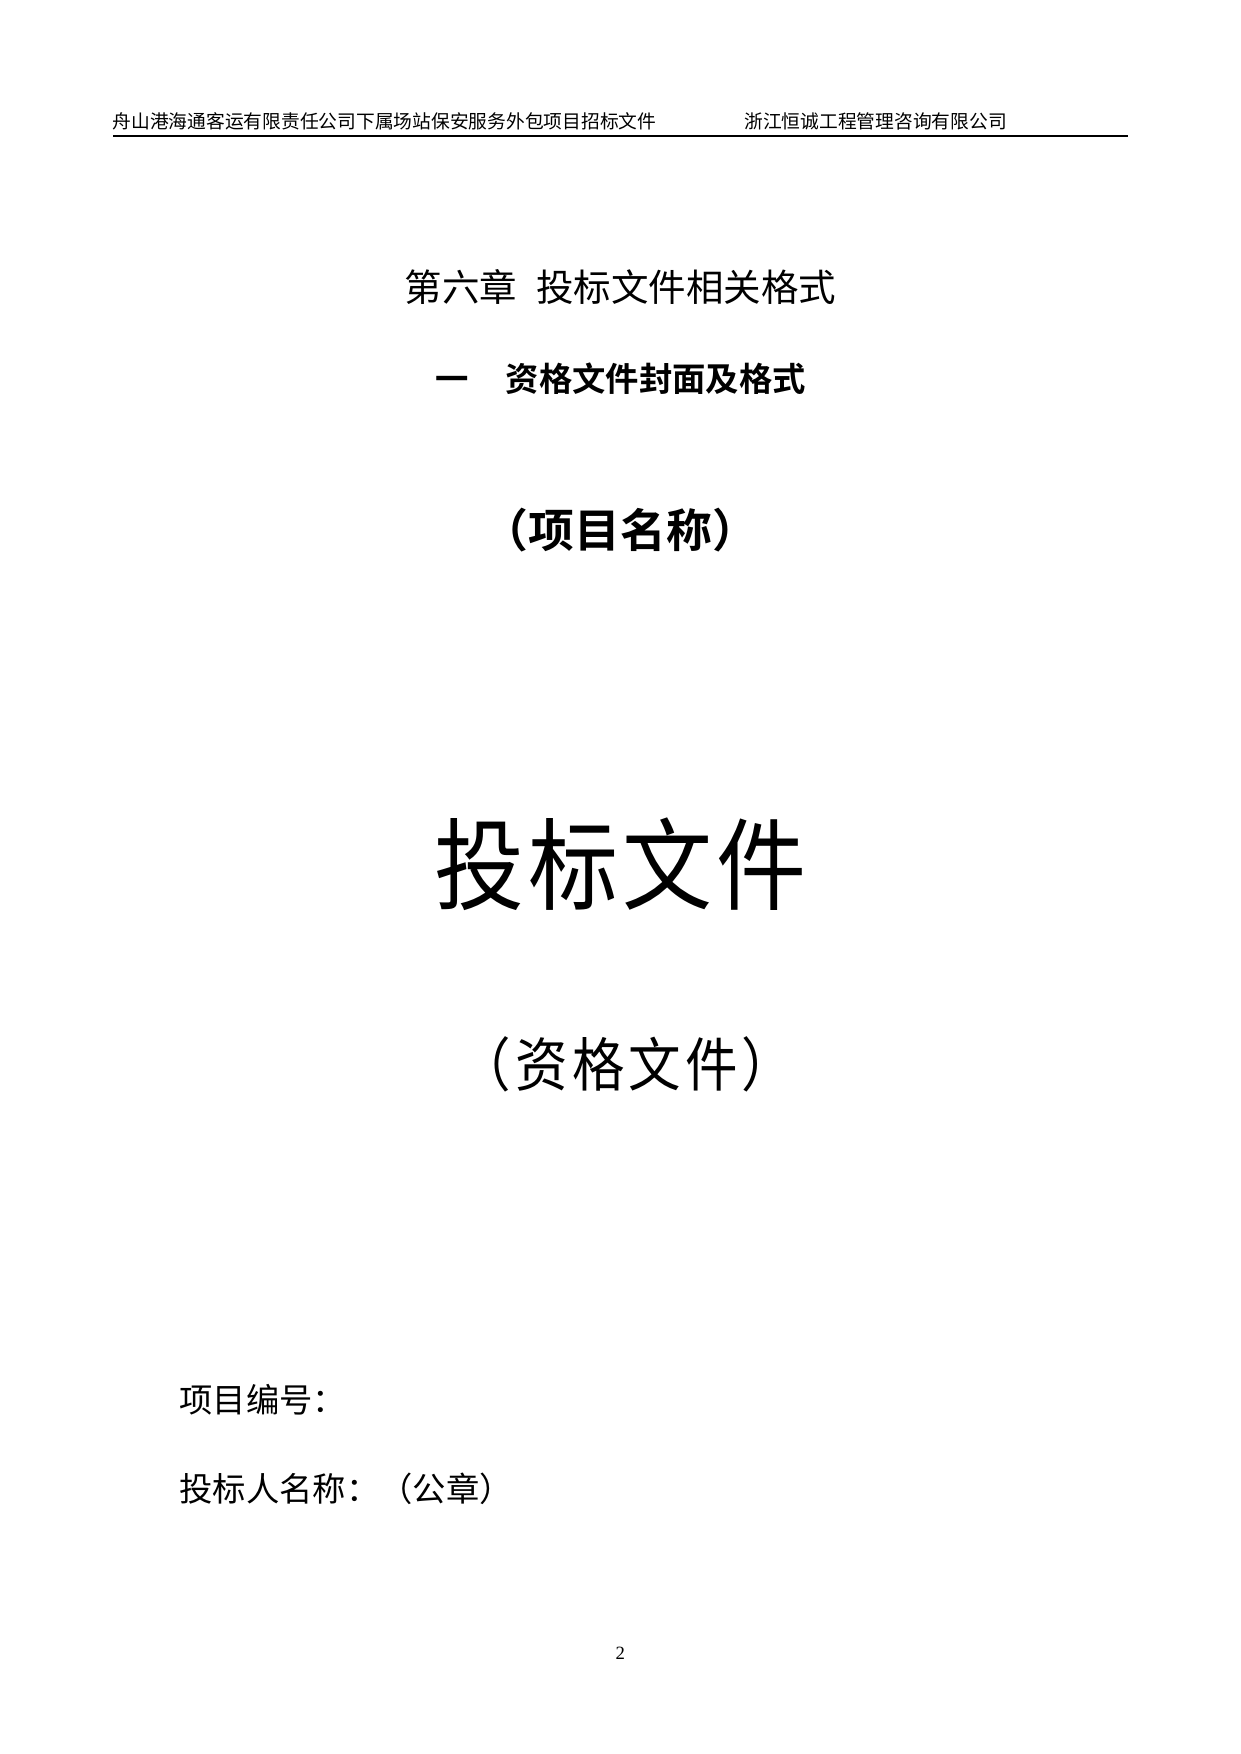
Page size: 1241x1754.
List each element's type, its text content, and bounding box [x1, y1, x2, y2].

subtitle 投标文件相关格式 [112, 252, 1128, 317]
text 项目编号： [112, 1365, 1154, 1430]
text （资格文件） [112, 1012, 1128, 1110]
subtitle 资格文件封面及格式 [112, 344, 1128, 409]
text （项目名称） [112, 478, 1128, 576]
text 投标文件 [112, 777, 1128, 940]
text 投标人名称：（公章） [112, 1454, 1154, 1519]
